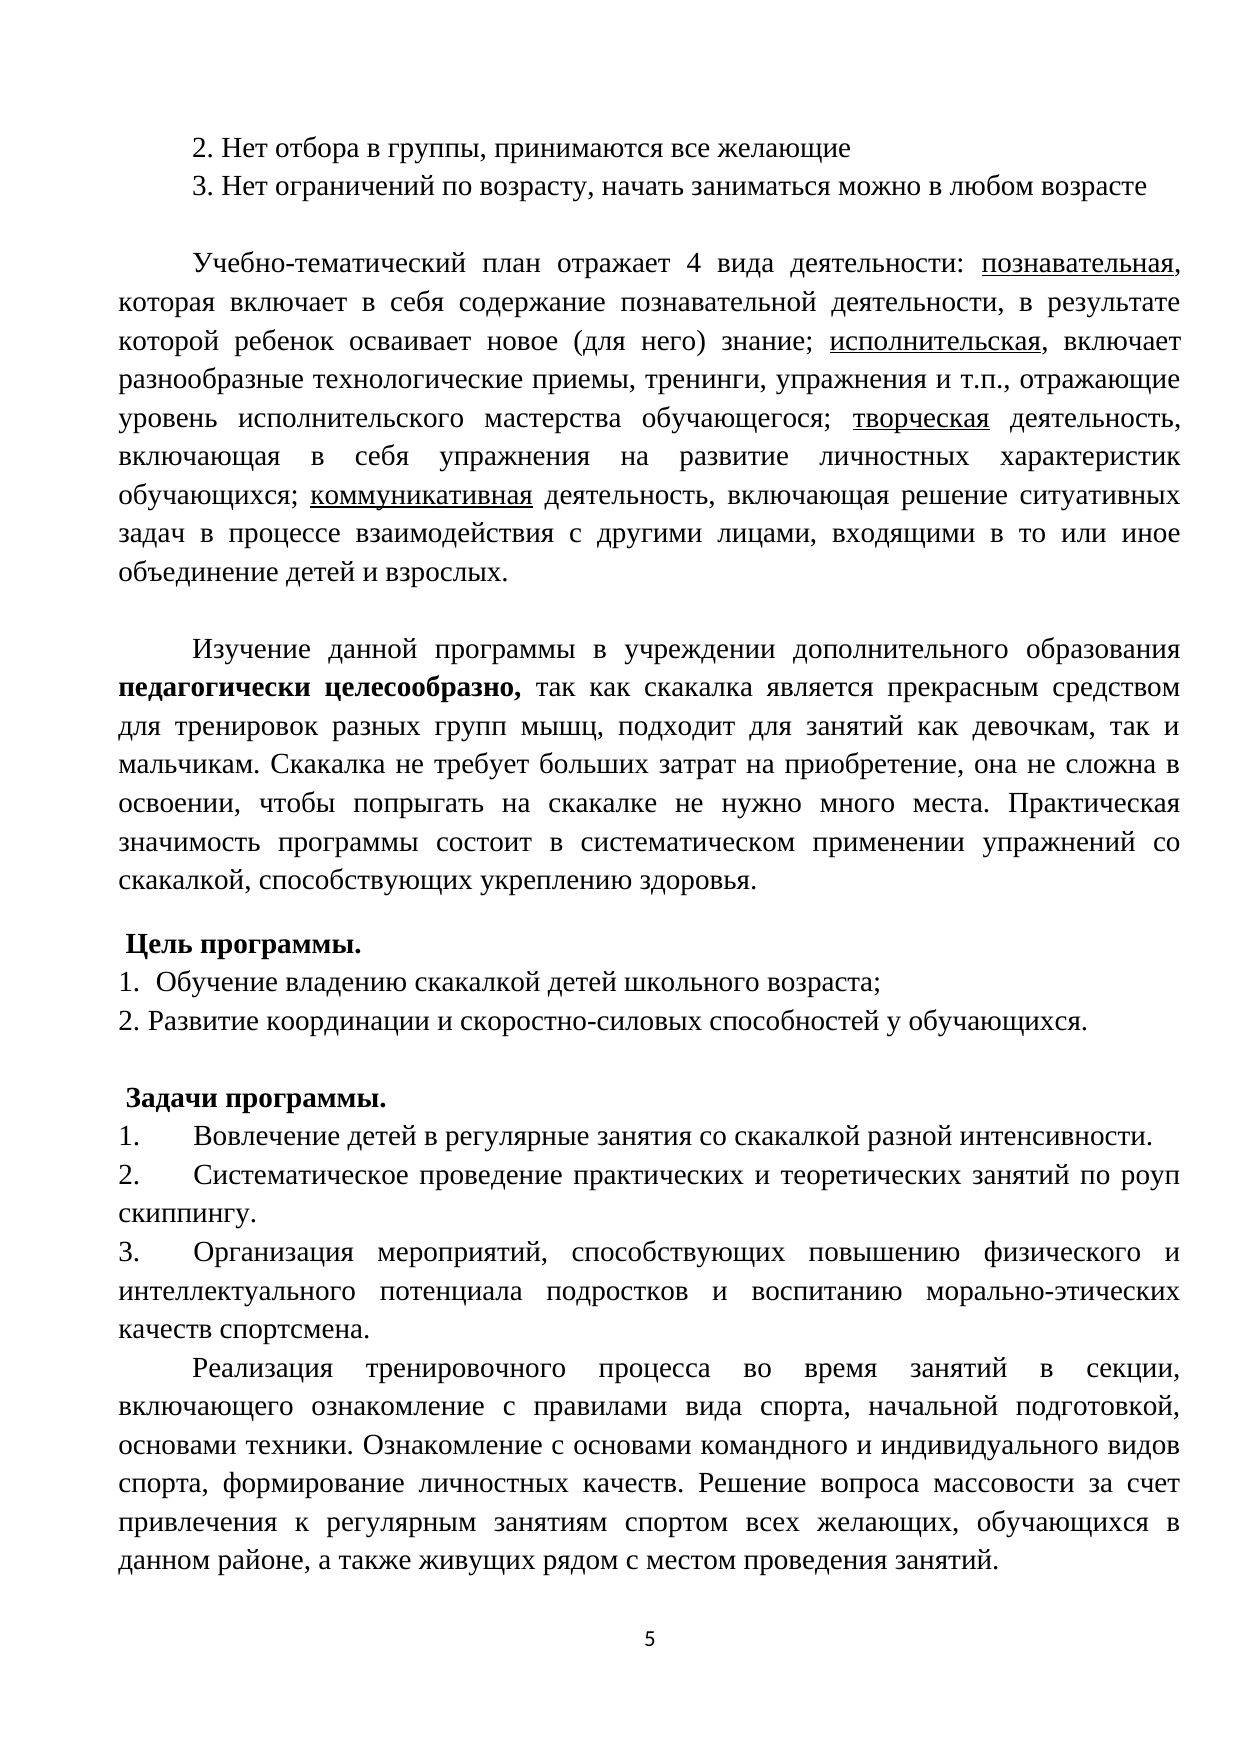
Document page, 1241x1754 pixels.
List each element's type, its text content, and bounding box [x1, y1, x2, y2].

text Учебно-тематический план отражает 4 вида деятельности: познавательная, которая включает в себя содержание познавательной деятельности, в результате которой ребенок осваивает новое (для него) знание; исполнительская, включает разнообразные технологические приемы, тренинги, упражнения и т.п., отражающие уровень исполнительского мастерства обучающегося; творческая деятельность, включающая в себя упражнения на развитие личностных характеристик обучающихся; коммуникативная деятельность, включающая решение ситуативных задач в процессе взаимодействия с другими лицами, входящими в то или иное объединение детей и взрослых. [118, 246, 1181, 587]
list Вовлечение детей в регулярные занятия со скакалкой разной интенсивности. [118, 1118, 1181, 1152]
text Реализация тренировочного процесса во время занятий в секции, включающего ознакомление с правилами вида спорта, начальной подготовкой, основами техники. Ознакомление с основами командного и индивидуального видов спорта, формирование личностных качеств. Решение вопроса массовости за счет привлечения к регулярным занятиям спортом всех желающих, обучающихся в данном районе, а также живущих рядом с местом проведения занятий. [118, 1350, 1181, 1576]
text 2. Нет отбора в группы, принимаются все желающие [192, 130, 1181, 163]
list Развитие координации и скоростно-силовых способностей у обучающихся. [118, 1003, 1181, 1036]
list Организация мероприятий, способствующих повышению физического и интеллектуального потенциала подростков и воспитанию морально-этических качеств спортсмена. [118, 1234, 1181, 1345]
text Изучение данной программы в учреждении дополнительного образования педагогически целесообразно, так как скакалка является прекрасным средством для тренировок разных групп мышц, подходит для занятий как девочкам, так и мальчикам. Скакалка не требует больших затрат на приобретение, она не сложна в освоении, чтобы попрыгать на скакалке не нужно много места. Практическая значимость программы состоит в систематическом применении упражнений со скакалкой, способствующих укреплению здоровья. [118, 631, 1181, 896]
text Цель программы. [118, 926, 1181, 959]
list Обучение владению скакалкой детей школьного возраста; [118, 964, 1181, 998]
list Систематическое проведение практических и теоретических занятий по роуп скиппингу. [118, 1157, 1181, 1229]
text Задачи программы. [118, 1080, 1181, 1113]
text 3. Нет ограничений по возрасту, начать заниматься можно в любом возрасте [192, 168, 1181, 202]
